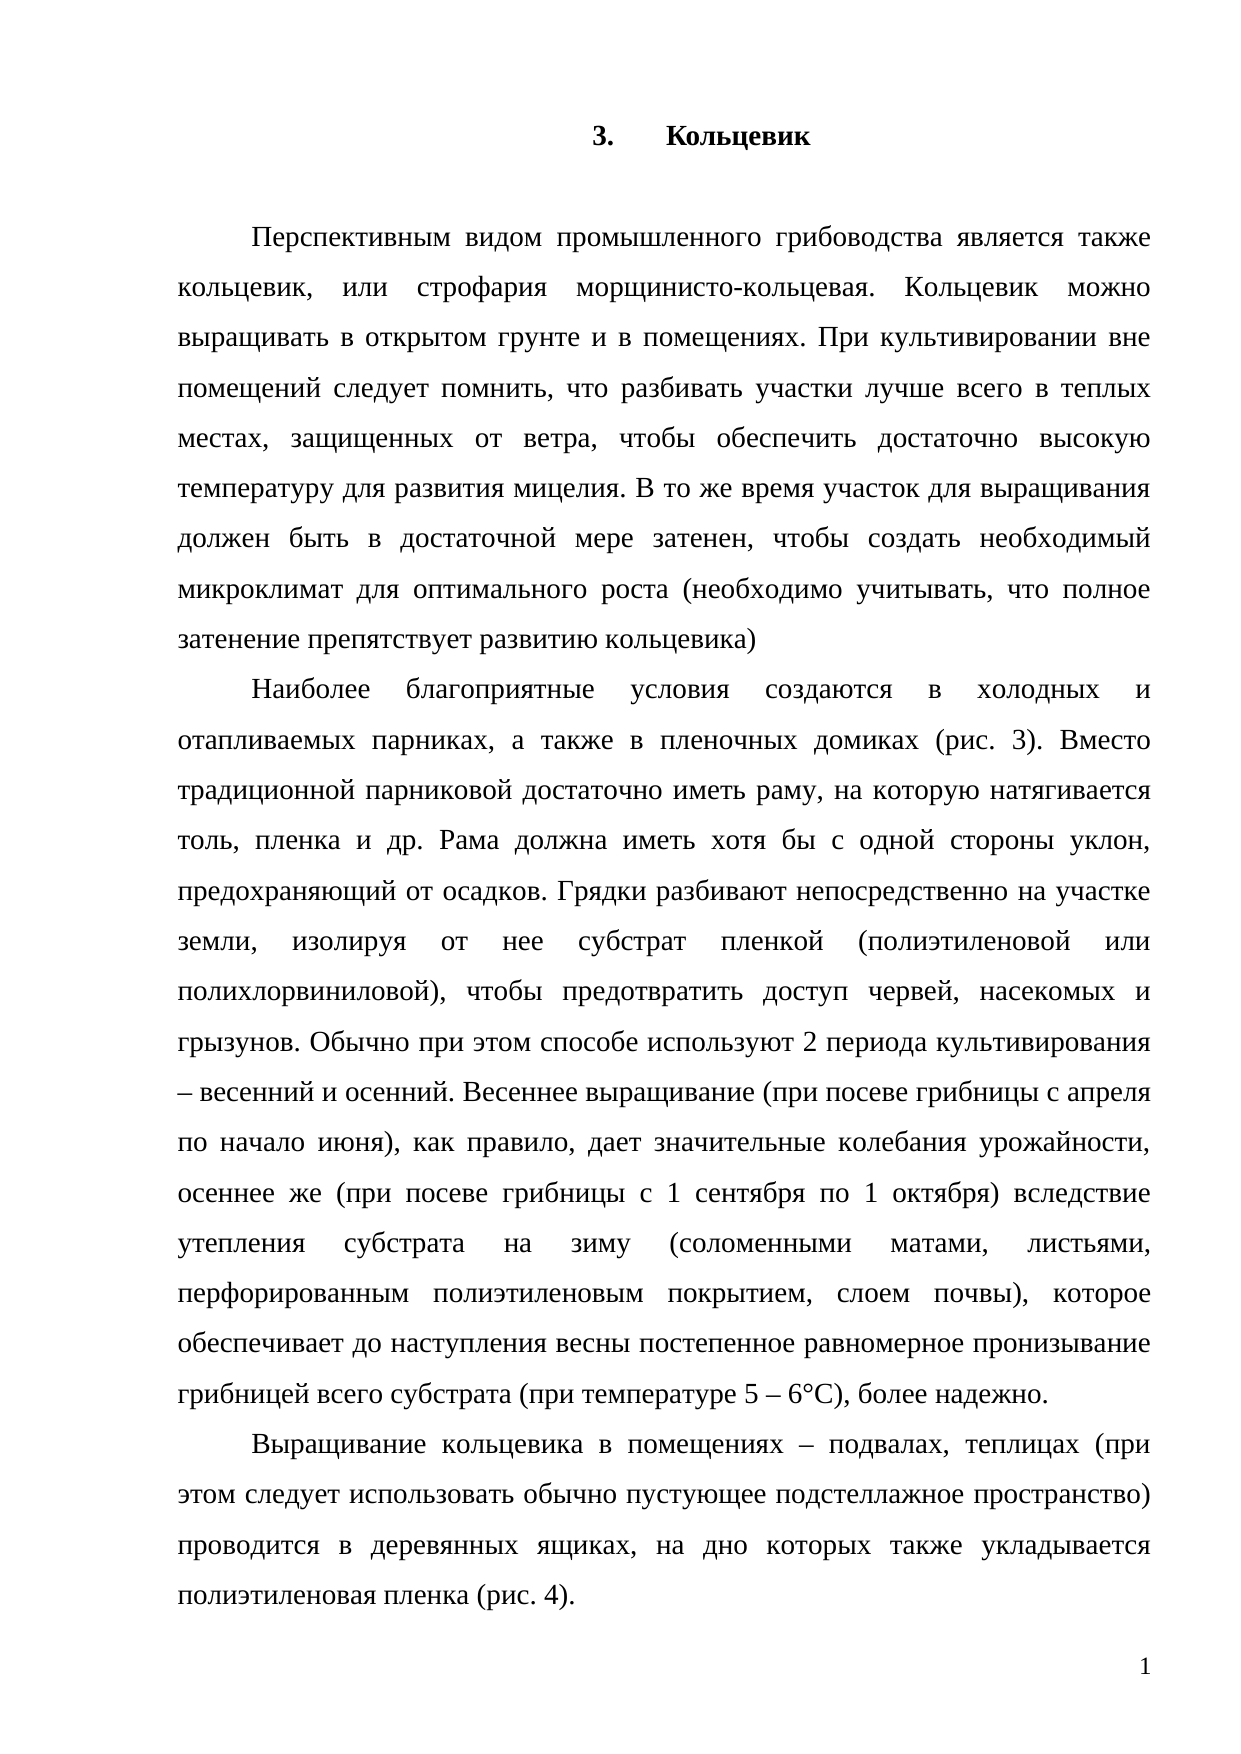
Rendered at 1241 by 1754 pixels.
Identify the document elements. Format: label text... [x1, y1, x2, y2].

text Выращивание кольцевика в помещениях – подвалах, теплицах (при этом следует использовать обычно пустующее подстеллажное пространство) проводится в деревянных ящиках, на дно которых также укладывается полиэтиленовая пленка (рис. 4). [177, 1426, 1152, 1611]
subtitle Кольцевик [177, 118, 1152, 152]
text Наиболее благоприятные условия создаются в холодных и отапливаемых парниках, а также в пленочных домиках (рис. 3). Вместо традиционной парниковой достаточно иметь раму, на которую натягивается толь, пленка и др. Рама должна иметь хотя бы с одной стороны уклон, предохраняющий от осадков. Грядки разбивают непосредственно на участке земли, изолируя от нее субстрат пленкой (полиэтиленовой или полихлорвиниловой), чтобы предотвратить доступ червей, насекомых и грызунов. Обычно при этом способе используют 2 периода культивирования – весенний и осенний. Весеннее выращивание (при посеве грибницы с апреля по начало июня), как правило, дает значительные колебания урожайности, осеннее же (при посеве грибницы с 1 сентября по 1 октября) вследствие утепления субстрата на зиму (соломенными матами, листьями, перфорированным полиэтиленовым покрытием, слоем почвы), которое обеспечивает до наступления весны постепенное равномерное пронизывание грибницей всего субстрата (при температуре 5 – 6°С), более надежно. [177, 672, 1152, 1409]
text Перспективным видом промышленного грибоводства является также кольцевик, или строфария морщинисто-кольцевая. Кольцевик можно выращивать в открытом грунте и в помещениях. При культивировании вне помещений следует помнить, что разбивать участки лучше всего в теплых местах, защищенных от ветра, чтобы обеспечить достаточно высокую температуру для развития мицелия. В то же время участок для выращивания должен быть в достаточной мере затенен, чтобы создать необходимый микроклимат для оптимального роста (необходимо учитывать, что полное затенение препятствует развитию кольцевика) [177, 219, 1152, 655]
